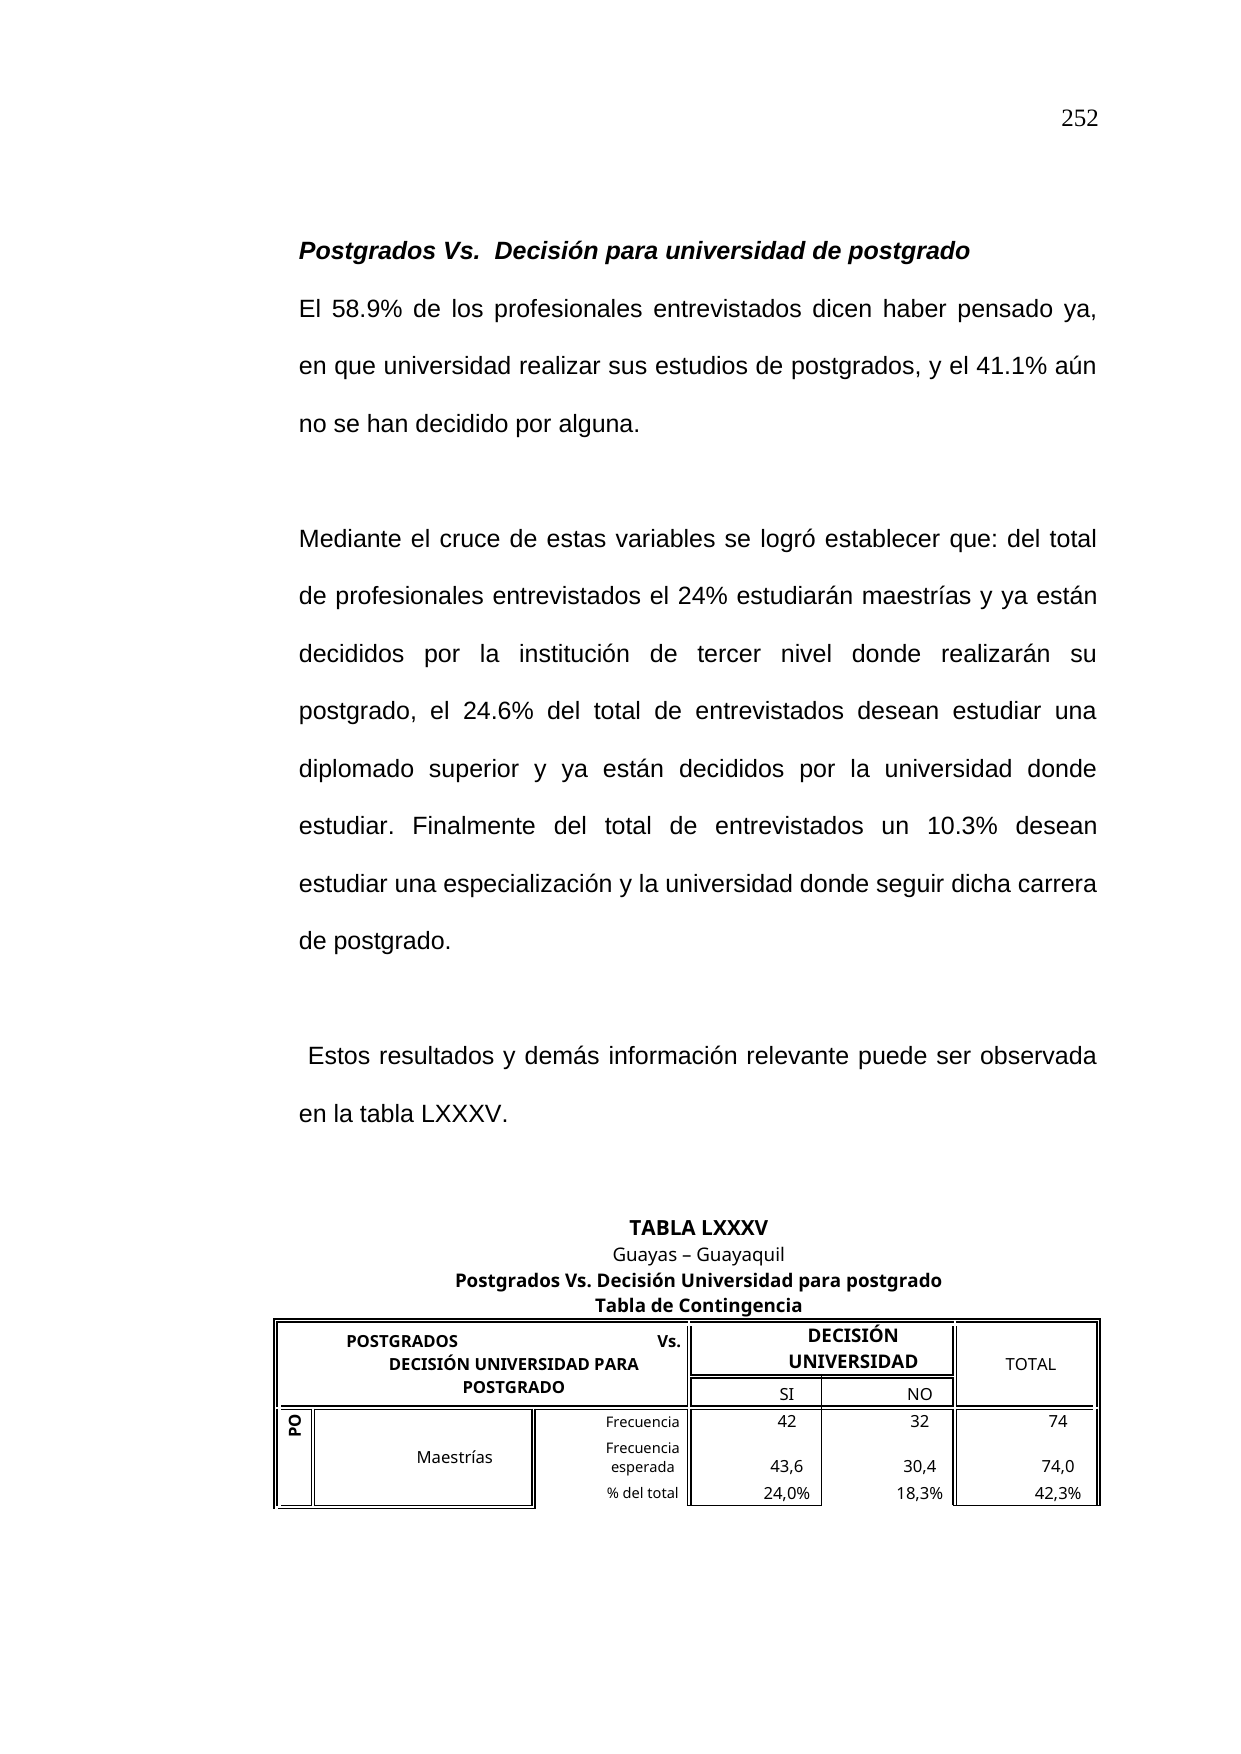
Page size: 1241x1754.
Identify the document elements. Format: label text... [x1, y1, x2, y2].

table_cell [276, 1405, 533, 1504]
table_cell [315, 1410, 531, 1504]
text Guayas – Guayaquil [299, 1242, 1098, 1267]
text Tabla de Contingencia [299, 1293, 1098, 1318]
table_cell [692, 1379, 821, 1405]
text Postgrados Vs. Decisión Universidad para postgrado [299, 1267, 1098, 1293]
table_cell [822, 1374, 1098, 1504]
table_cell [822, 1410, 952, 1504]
text Mediante el cruce de estas variables se logró establecer que: del total de profesionales entrevistados el 24% estudiarán maestrías y ya están decididos por la institución de tercer nivel donde realizarán su postgrado, el 24.6% del total de entrevistados desean estudiar una diplomado superior y ya están decididos por la universidad donde estudiar. Finalmente del total de entrevistados un 10.3% desean estudiar una especialización y la universidad donde seguir dicha carrera de postgrado. [299, 524, 1098, 955]
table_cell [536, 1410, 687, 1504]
text TABLA LXXXV [299, 1213, 1098, 1242]
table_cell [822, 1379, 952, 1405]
text Postgrados Vs. Decisión para universidad de postgrado [299, 236, 1098, 265]
text Estos resultados y demás información relevante puede ser observada en la tabla LXXXV. [299, 1041, 1098, 1127]
text El 58.9% de los profesionales entrevistados dicen haber pensado ya, en que universidad realizar sus estudios de postgrados, y el 41.1% aún no se han decidido por alguna. [299, 294, 1098, 437]
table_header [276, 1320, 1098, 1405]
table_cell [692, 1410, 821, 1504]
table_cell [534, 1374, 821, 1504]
